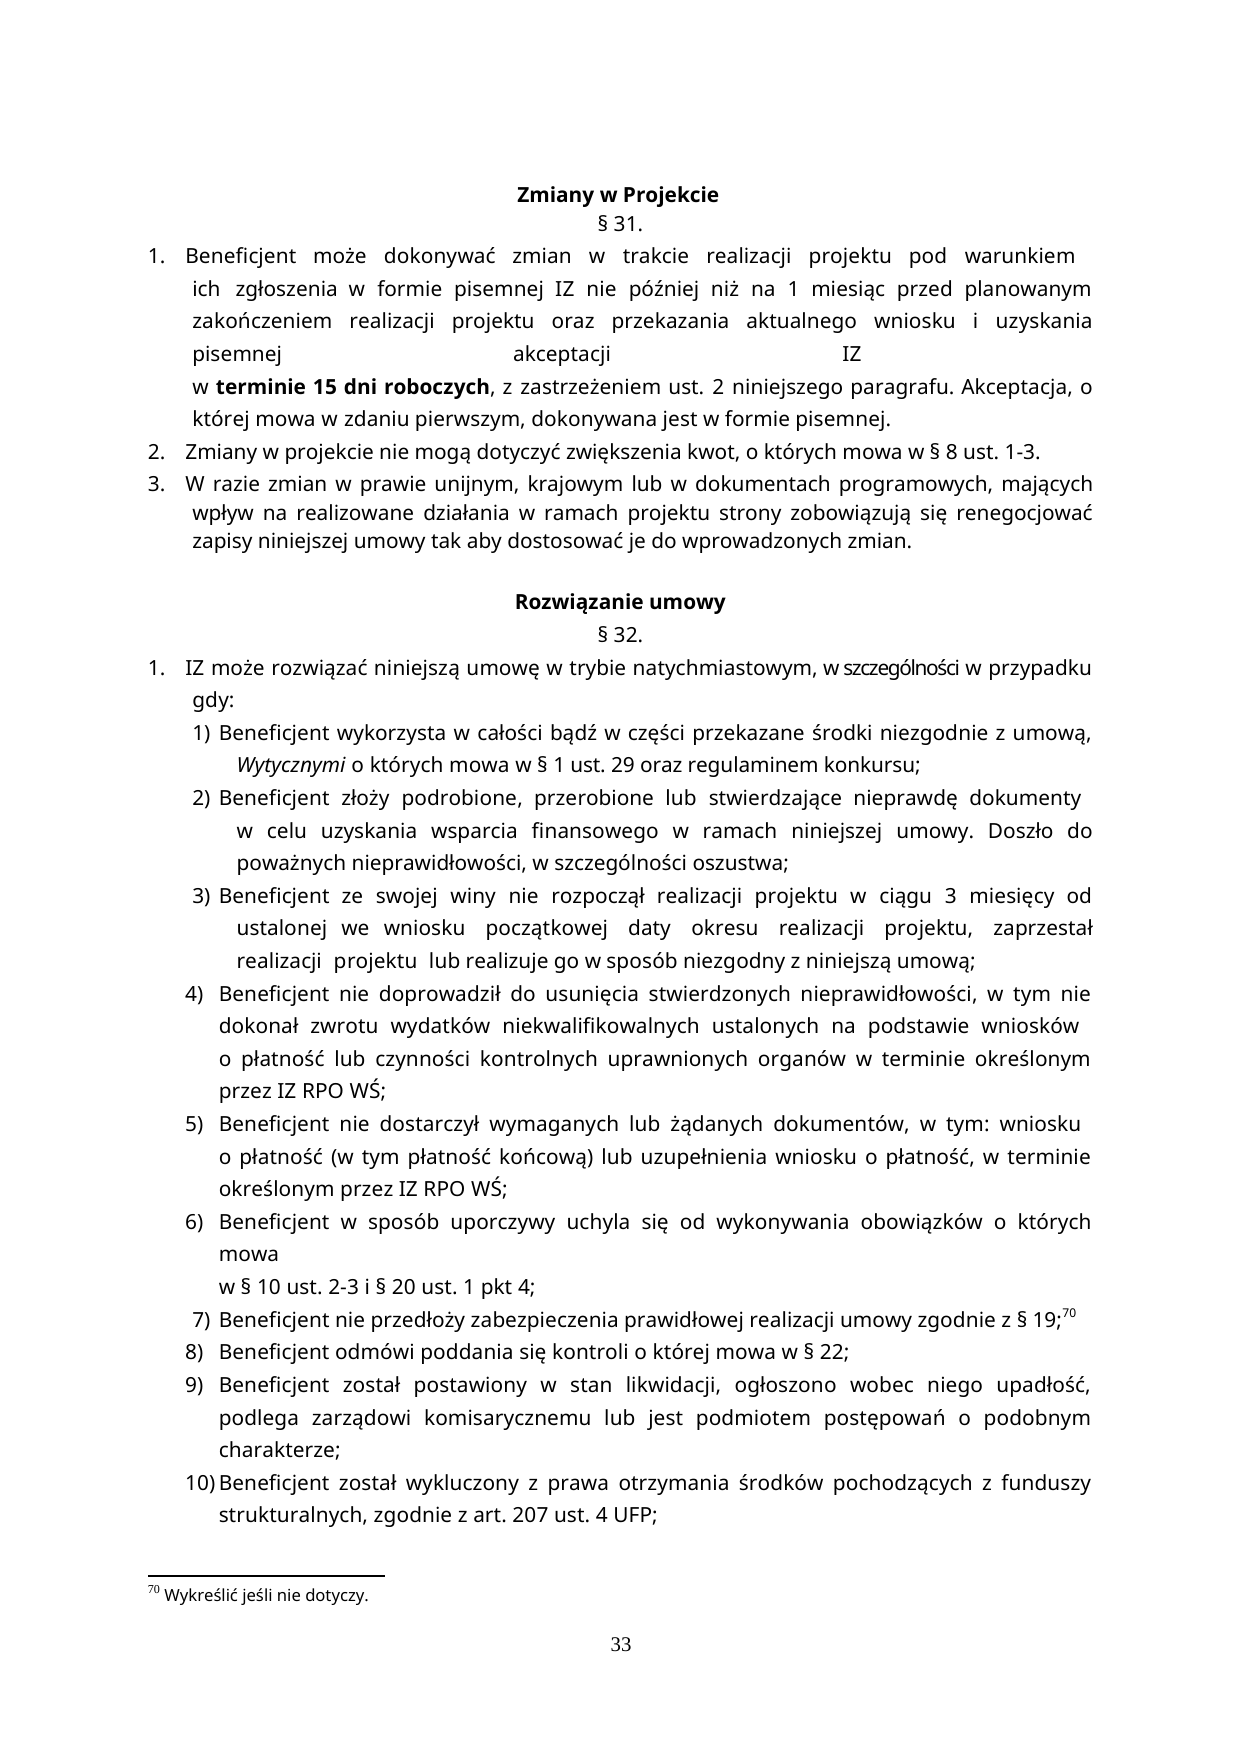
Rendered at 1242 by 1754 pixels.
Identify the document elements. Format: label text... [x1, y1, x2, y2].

list Beneficjent odmówi poddania się kontroli o której mowa w § 22; [185, 1337, 1093, 1366]
list Beneficjent nie doprowadził do usunięcia stwierdzonych nieprawidłowości, w tym nie dokonał zwrotu wydatków niekwalifikowalnych ustalonych na podstawie wniosków o płatność lub czynności kontrolnych uprawnionych organów w terminie określonym przez IZ RPO WŚ; [185, 979, 1093, 1105]
list Beneficjent w sposób uporczywy uchyla się od wykonywania obowiązków o których mowa w § 10 ust. 2-3 i § 20 ust. 1 pkt 4; [185, 1207, 1093, 1301]
text Rozwiązanie umowy [148, 587, 1092, 616]
text § 32. [148, 620, 1092, 648]
list Beneficjent nie dostarczył wymaganych lub żądanych dokumentów, w tym: wniosku o płatność (w tym płatność końcową) lub uzupełnienia wniosku o płatność, w terminie określonym przez IZ RPO WŚ; [185, 1109, 1093, 1203]
list Beneficjent nie przedłoży zabezpieczenia prawidłowej realizacji umowy zgodnie z § 19; [192, 1305, 1092, 1333]
list Beneficjent złoży podrobione, przerobione lub stwierdzające nieprawdę dokumenty w celu uzyskania wsparcia finansowego w ramach niniejszej umowy. Doszło do poważnych nieprawidłowości, w szczególności oszustwa; [192, 783, 1092, 877]
text Zmiany w Projekcie [443, 180, 1094, 209]
text § 31. [148, 209, 1092, 237]
list IZ może rozwiązać niniejszą umowę w trybie natychmiastowym, w szczególności w przypadku gdy: [148, 653, 1092, 714]
list Beneficjent może dokonywać zmian w trakcie realizacji projektu pod warunkiem ich zgłoszenia w formie pisemnej IZ nie później niż na 1 miesiąc przed planowanym zakończeniem realizacji projektu oraz przekazania aktualnego wniosku i uzyskania pisemnej akceptacji IZ w terminie 15 dni roboczych, z zastrzeżeniem ust. 2 niniejszego paragrafu. Akceptacja, o której mowa w zdaniu pierwszym, dokonywana jest w formie pisemnej. [148, 241, 1092, 433]
list Zmiany w projekcie nie mogą dotyczyć zwiększenia kwot, o których mowa w § 8 ust. 1-3. [148, 437, 1092, 465]
list Beneficjent został wykluczony z prawa otrzymania środków pochodzących z funduszy strukturalnych, zgodnie z art. 207 ust. 4 UFP; [185, 1468, 1093, 1529]
list Beneficjent został postawiony w stan likwidacji, ogłoszono wobec niego upadłość, podlega zarządowi komisarycznemu lub jest podmiotem postępowań o podobnym charakterze; [185, 1370, 1093, 1464]
list Beneficjent ze swojej winy nie rozpoczął realizacji projektu w ciągu 3 miesięcy od ustalonej we wniosku początkowej daty okresu realizacji projektu, zaprzestał realizacji projektu lub realizuje go w sposób niezgodny z niniejszą umową; [192, 881, 1092, 974]
list W razie zmian w prawie unijnym, krajowym lub w dokumentach programowych, mających wpływ na realizowane działania w ramach projektu strony zobowiązują się renegocjować zapisy niniejszej umowy tak aby dostosować je do wprowadzonych zmian. [148, 469, 1094, 555]
list Beneficjent wykorzysta w całości bądź w części przekazane środki niezgodnie z umową, Wytycznymi o których mowa w § 1 ust. 29 oraz regulaminem konkursu; [192, 718, 1092, 779]
